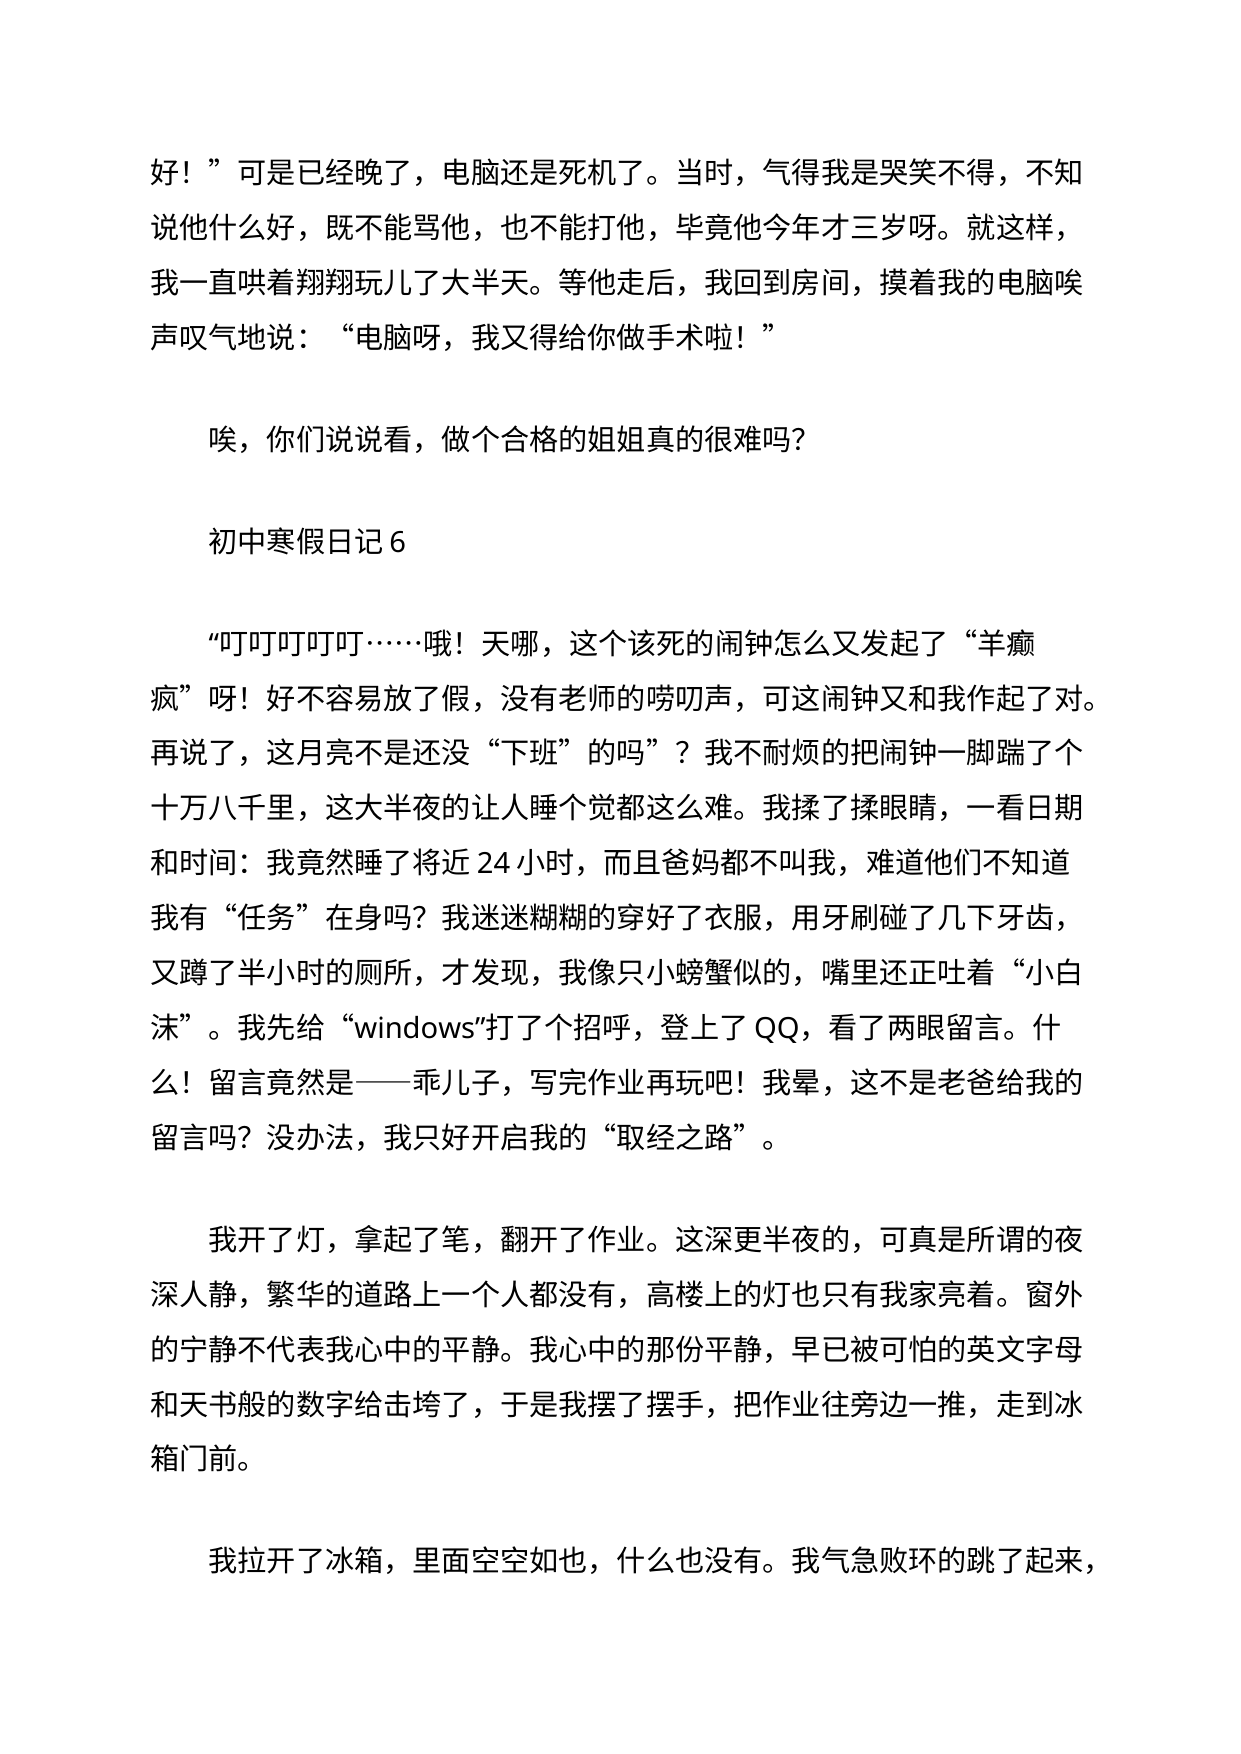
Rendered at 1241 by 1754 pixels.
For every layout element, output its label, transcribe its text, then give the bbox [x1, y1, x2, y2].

text 初中寒假日记6 [150, 518, 1090, 561]
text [150, 150, 1090, 357]
text 唉，你们说说看，做个合格的姐姐真的很难吗？ [150, 416, 1090, 459]
text “叮叮叮叮叮……哦！天哪，这个该死的闹钟怎么又发起了“羊癫疯”呀！好不容易放了假，没有老师的唠叨声，可这闹钟又和我作起了对。再说了，这月亮不是还没“下班”的吗”？我不耐烦的把闹钟一脚踹了个十万八千里，这大半夜的让人睡个觉都这么难。我揉了揉眼睛，一看日期和时间：我竟然睡了将近24小时，而且爸妈都不叫我，难道他们不知道我有“任务”在身吗？我迷迷糊糊的穿好了衣服，用牙刷碰了几下牙齿，又蹲了半小时的厕所，才发现，我像只小螃蟹似的，嘴里还正吐着“小白沫”。我先给“windows”打了个招呼，登上了QQ，看了两眼留言。什么！留言竟然是——乖儿子，写完作业再玩吧！我晕，这不是老爸给我的留言吗？没办法，我只好开启我的“取经之路”。 [150, 620, 1090, 1157]
text 我开了灯，拿起了笔，翻开了作业。这深更半夜的，可真是所谓的夜深人静，繁华的道路上一个人都没有，高楼上的灯也只有我家亮着。窗外的宁静不代表我心中的平静。我心中的那份平静，早已被可怕的英文字母和天书般的数字给击垮了，于是我摆了摆手，把作业往旁边一推，走到冰箱门前。 [150, 1216, 1090, 1478]
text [150, 1538, 1090, 1580]
